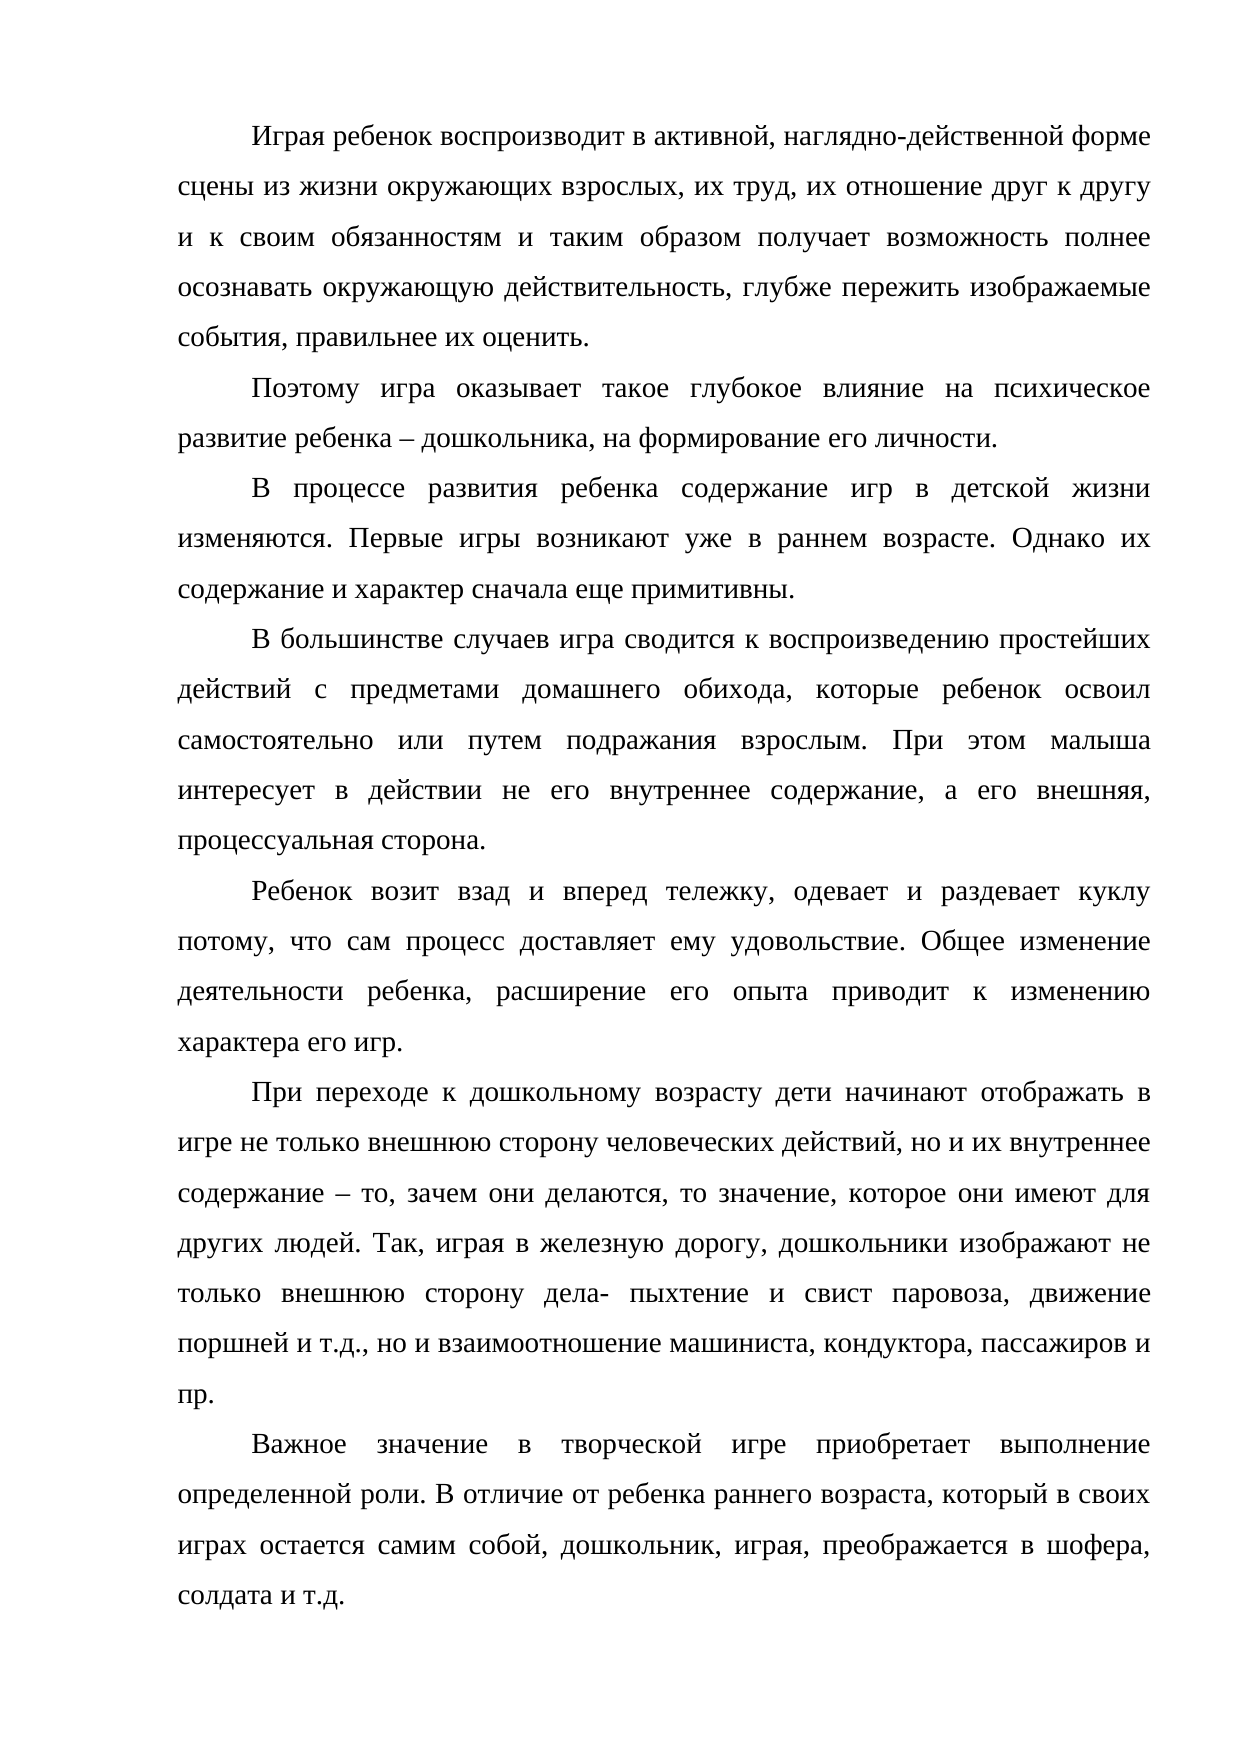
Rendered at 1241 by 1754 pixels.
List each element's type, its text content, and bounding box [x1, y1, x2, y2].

text Поэтому игра оказывает такое глубокое влияние на психическое развитие ребенка – дошкольника, на формирование его личности. [177, 370, 1152, 453]
text Важное значение в творческой игре приобретает выполнение определенной роли. В отличие от ребенка раннего возраста, который в своих играх остается самим собой, дошкольник, играя, преображается в шофера, солдата и т.д. [177, 1426, 1152, 1611]
text При переходе к дошкольному возрасту дети начинают отображать в игре не только внешнюю сторону человеческих действий, но и их внутреннее содержание – то, зачем они делаются, то значение, которое они имеют для других людей. Так, играя в железную дорогу, дошкольники изображают не только внешнюю сторону дела- пыхтение и свист паровоза, движение поршней и т.д., но и взаимоотношение машиниста, кондуктора, пассажиров и пр. [177, 1074, 1152, 1409]
text В процессе развития ребенка содержание игр в детской жизни изменяются. Первые игры возникают уже в раннем возрасте. Однако их содержание и характер сначала еще примитивны. [177, 470, 1152, 604]
text Играя ребенок воспроизводит в активной, наглядно-действенной форме сцены из жизни окружающих взрослых, их труд, их отношение друг к другу и к своим обязанностям и таким образом получает возможность полнее осознавать окружающую действительность, глубже пережить изображаемые события, правильнее их оценить. [177, 118, 1152, 353]
text В большинстве случаев игра сводится к воспроизведению простейших действий с предметами домашнего обихода, которые ребенок освоил самостоятельно или путем подражания взрослым. При этом малыша интересует в действии не его внутреннее содержание, а его внешняя, процессуальная сторона. [177, 621, 1152, 856]
text Ребенок возит взад и вперед тележку, одевает и раздевает куклу потому, что сам процесс доставляет ему удовольствие. Общее изменение деятельности ребенка, расширение его опыта приводит к изменению характера его игр. [177, 873, 1152, 1057]
